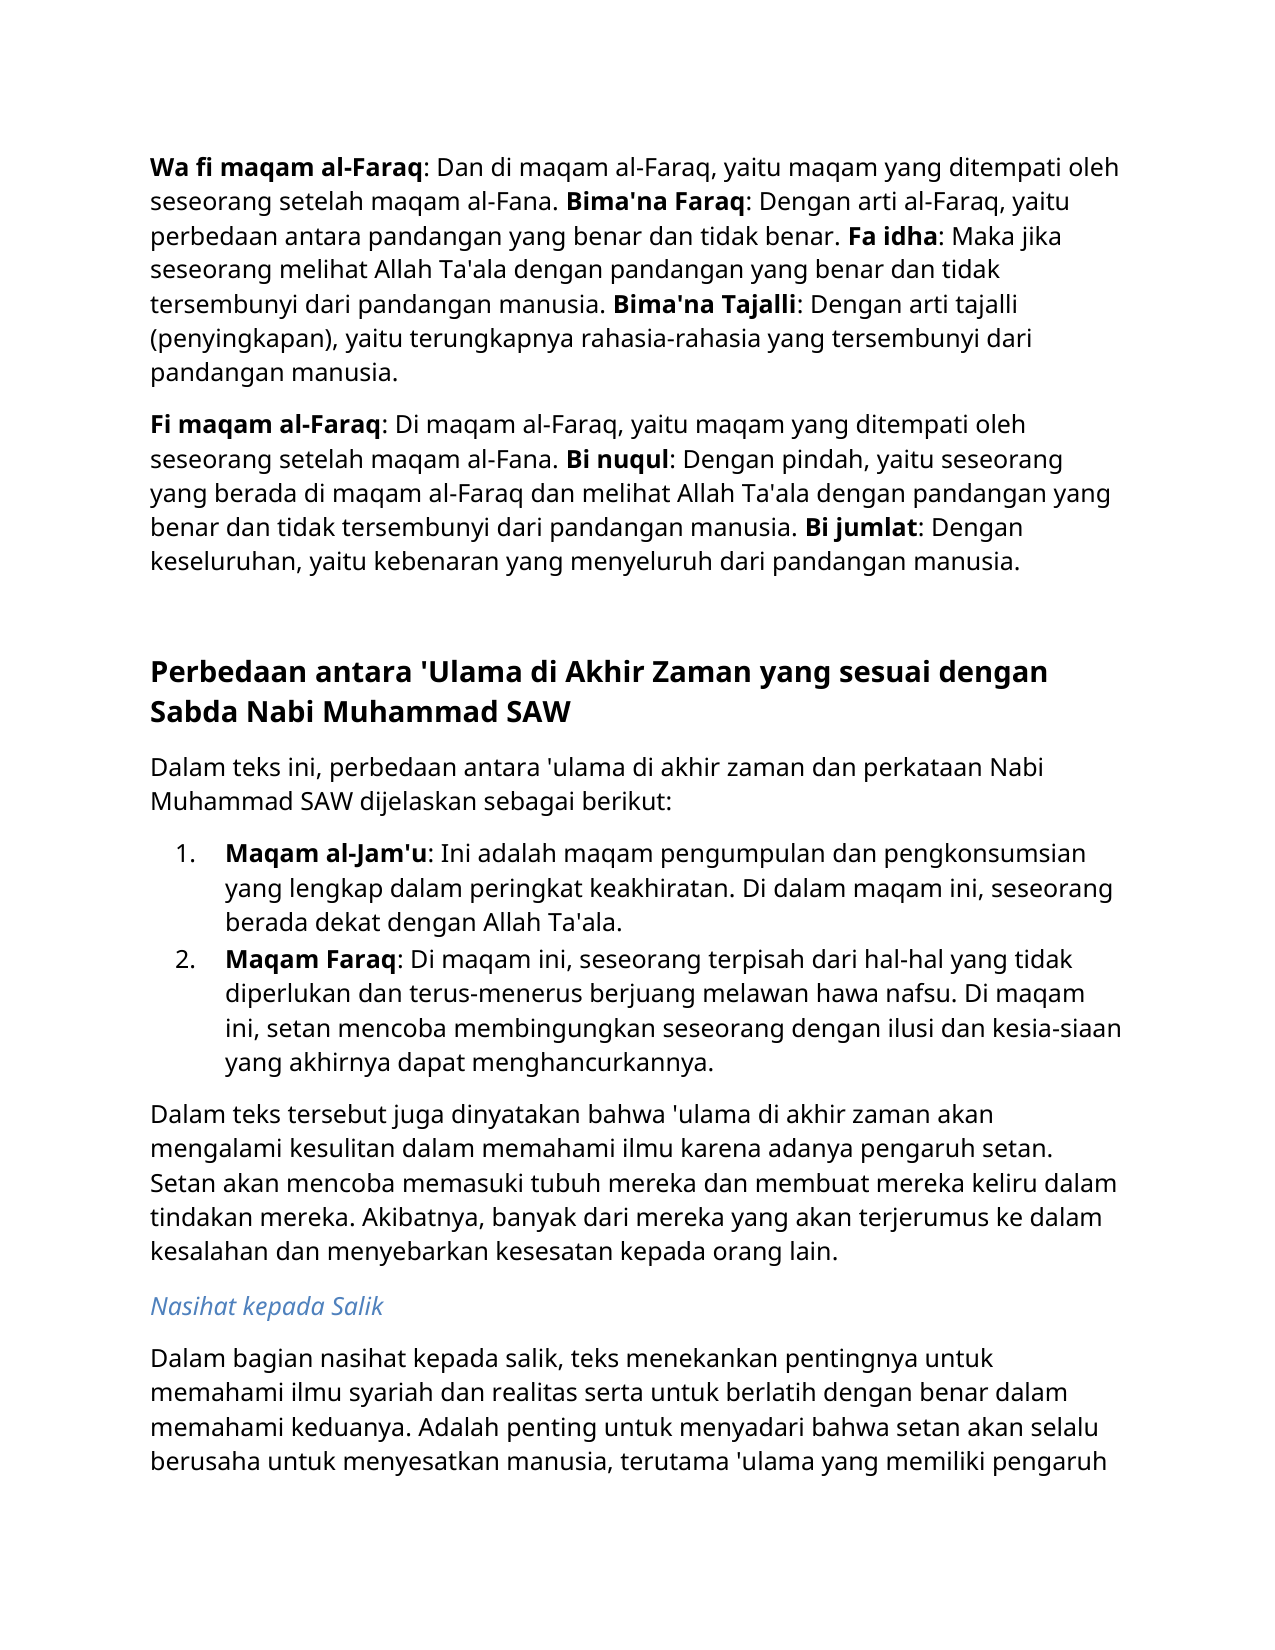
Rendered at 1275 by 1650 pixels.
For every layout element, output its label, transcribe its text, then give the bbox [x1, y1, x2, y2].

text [150, 1341, 1125, 1477]
list Maqam al-Jam'u: Ini adalah maqam pengumpulan dan pengkonsumsian yang lengkap dalam peringkat keakhiratan. Di dalam maqam ini, seseorang berada dekat dengan Allah Ta'ala. [175, 836, 1125, 938]
list Maqam Faraq: Di maqam ini, seseorang terpisah dari hal-hal yang tidak diperlukan dan terus-menerus berjuang melawan hawa nafsu. Di maqam ini, setan mencoba membingungkan seseorang dengan ilusi dan kesia-siaan yang akhirnya dapat menghancurkannya. [175, 942, 1125, 1078]
subtitle Perbedaan antara 'Ulama di Akhir Zaman yang sesuai dengan Sabda Nabi Muhammad SAW [150, 651, 1125, 731]
text Wa fi maqam al-Faraq: Dan di maqam al-Faraq, yaitu maqam yang ditempati oleh seseorang setelah maqam al-Fana. Bima'na Faraq: Dengan arti al-Faraq, yaitu perbedaan antara pandangan yang benar dan tidak benar. Fa idha: Maka jika seseorang melihat Allah Ta'ala dengan pandangan yang benar dan tidak tersembunyi dari pandangan manusia. Bima'na Tajalli: Dengan arti tajalli (penyingkapan), yaitu terungkapnya rahasia-rahasia yang tersembunyi dari pandangan manusia. [150, 150, 1125, 388]
subtitle Nasihat kepada Salik [150, 1288, 1125, 1322]
text Dalam teks ini, perbedaan antara 'ulama di akhir zaman dan perkataan Nabi Muhammad SAW dijelaskan sebagai berikut: [150, 749, 1125, 817]
text Fi maqam al-Faraq: Di maqam al-Faraq, yaitu maqam yang ditempati oleh seseorang setelah maqam al-Fana. Bi nuqul: Dengan pindah, yaitu seseorang yang berada di maqam al-Faraq dan melihat Allah Ta'ala dengan pandangan yang benar dan tidak tersembunyi dari pandangan manusia. Bi jumlat: Dengan keseluruhan, yaitu kebenaran yang menyeluruh dari pandangan manusia. [150, 407, 1125, 577]
text Dalam teks tersebut juga dinyatakan bahwa 'ulama di akhir zaman akan mengalami kesulitan dalam memahami ilmu karena adanya pengaruh setan. Setan akan mencoba memasuki tubuh mereka dan membuat mereka keliru dalam tindakan mereka. Akibatnya, banyak dari mereka yang akan terjerumus ke dalam kesalahan dan menyebarkan kesesatan kepada orang lain. [150, 1097, 1125, 1267]
